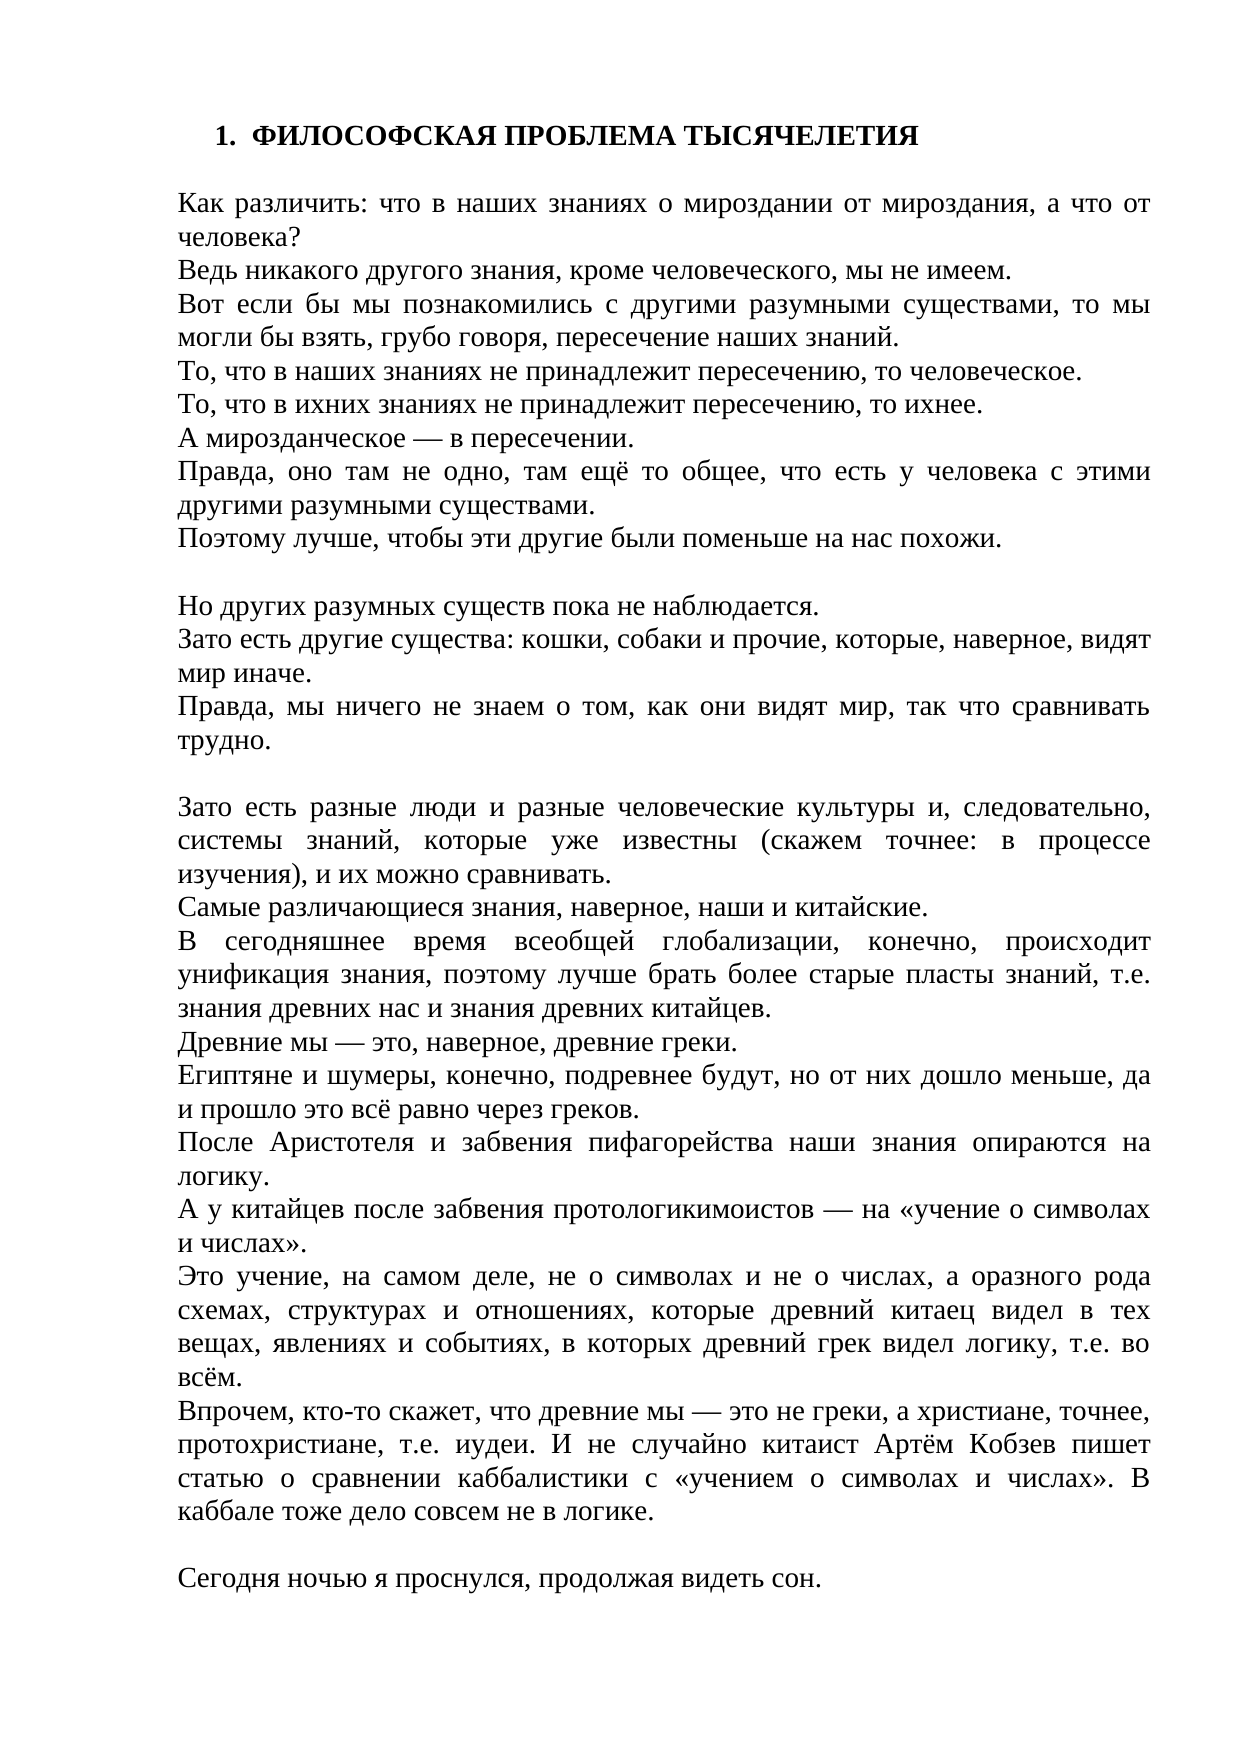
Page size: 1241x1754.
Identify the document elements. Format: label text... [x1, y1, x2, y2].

text Ведь никакого другого знания, кроме человеческого, мы не имеем. [177, 252, 1152, 286]
text Вот если бы мы познакомились с другими разумными существами, то мы могли бы взять, грубо говоря, пересечение наших знаний. [177, 286, 1152, 353]
text Правда, мы ничего не знаем о том, как они видят мир, так что сравнивать трудно. [177, 688, 1152, 755]
text То, что в ихних знаниях не принадлежит пересечению, то ихнее. [177, 386, 1152, 420]
text Как различить: что в наших знаниях о мироздании от мироздания, а что от человека? [177, 185, 1152, 252]
text Правда, оно там не одно, там ещё то общее, что есть у человека с этими другими разумными существами. [177, 453, 1152, 521]
text Самые различающиеся знания, наверное, наши и китайские. [177, 889, 1152, 923]
text А мирозданческое — в пересечении. [177, 420, 1152, 453]
text А у китайцев после забвения протологикимоистов — на «учение о символах и числах». [177, 1191, 1152, 1258]
text Сегодня ночью я проснулся, продолжая видеть сон. [177, 1560, 1152, 1594]
text Зато есть другие существа: кошки, собаки и прочие, которые, наверное, видят мир иначе. [177, 621, 1152, 688]
text Зато есть разные люди и разные человеческие культуры и, следовательно, системы знаний, которые уже известны (скажем точнее: в процессе изучения), и их можно сравнивать. [177, 789, 1152, 889]
text Египтяне и шумеры, конечно, подревнее будут, но от них дошло меньше, да и прошло это всё равно через греков. [177, 1057, 1152, 1124]
text Впрочем, кто-то скажет, что древние мы — это не греки, а христиане, точнее, протохристиане, т.е. иудеи. И не случайно китаист Артём Кобзев пишет статью о сравнении каббалистики с «учением о символах и числах». В каббале тоже дело совсем не в логике. [177, 1393, 1152, 1527]
text Поэтому лучше, чтобы эти другие были поменьше на нас похожи. [177, 521, 1152, 554]
text В сегодняшнее время всеобщей глобализации, конечно, происходит унификация знания, поэтому лучше брать более старые пласты знаний, т.е. знания древних нас и знания древних китайцев. [177, 923, 1152, 1024]
text Но других разумных существ пока не наблюдается. [177, 588, 1152, 621]
text После Аристотеля и забвения пифагорейства наши знания опираются на логику. [177, 1124, 1152, 1191]
list ФИЛОСОФСКАЯ ПРОБЛЕМА ТЫСЯЧЕЛЕТИЯ [214, 118, 1152, 152]
text Это учение, на самом деле, не о символах и не о числах, а оразного рода схемах, структурах и отношениях, которые древний китаец видел в тех вещах, явлениях и событиях, в которых древний грек видел логику, т.е. во всём. [177, 1258, 1152, 1393]
text То, что в наших знаниях не принадлежит пересечению, то человеческое. [177, 353, 1152, 386]
text Древние мы — это, наверное, древние греки. [177, 1024, 1152, 1057]
